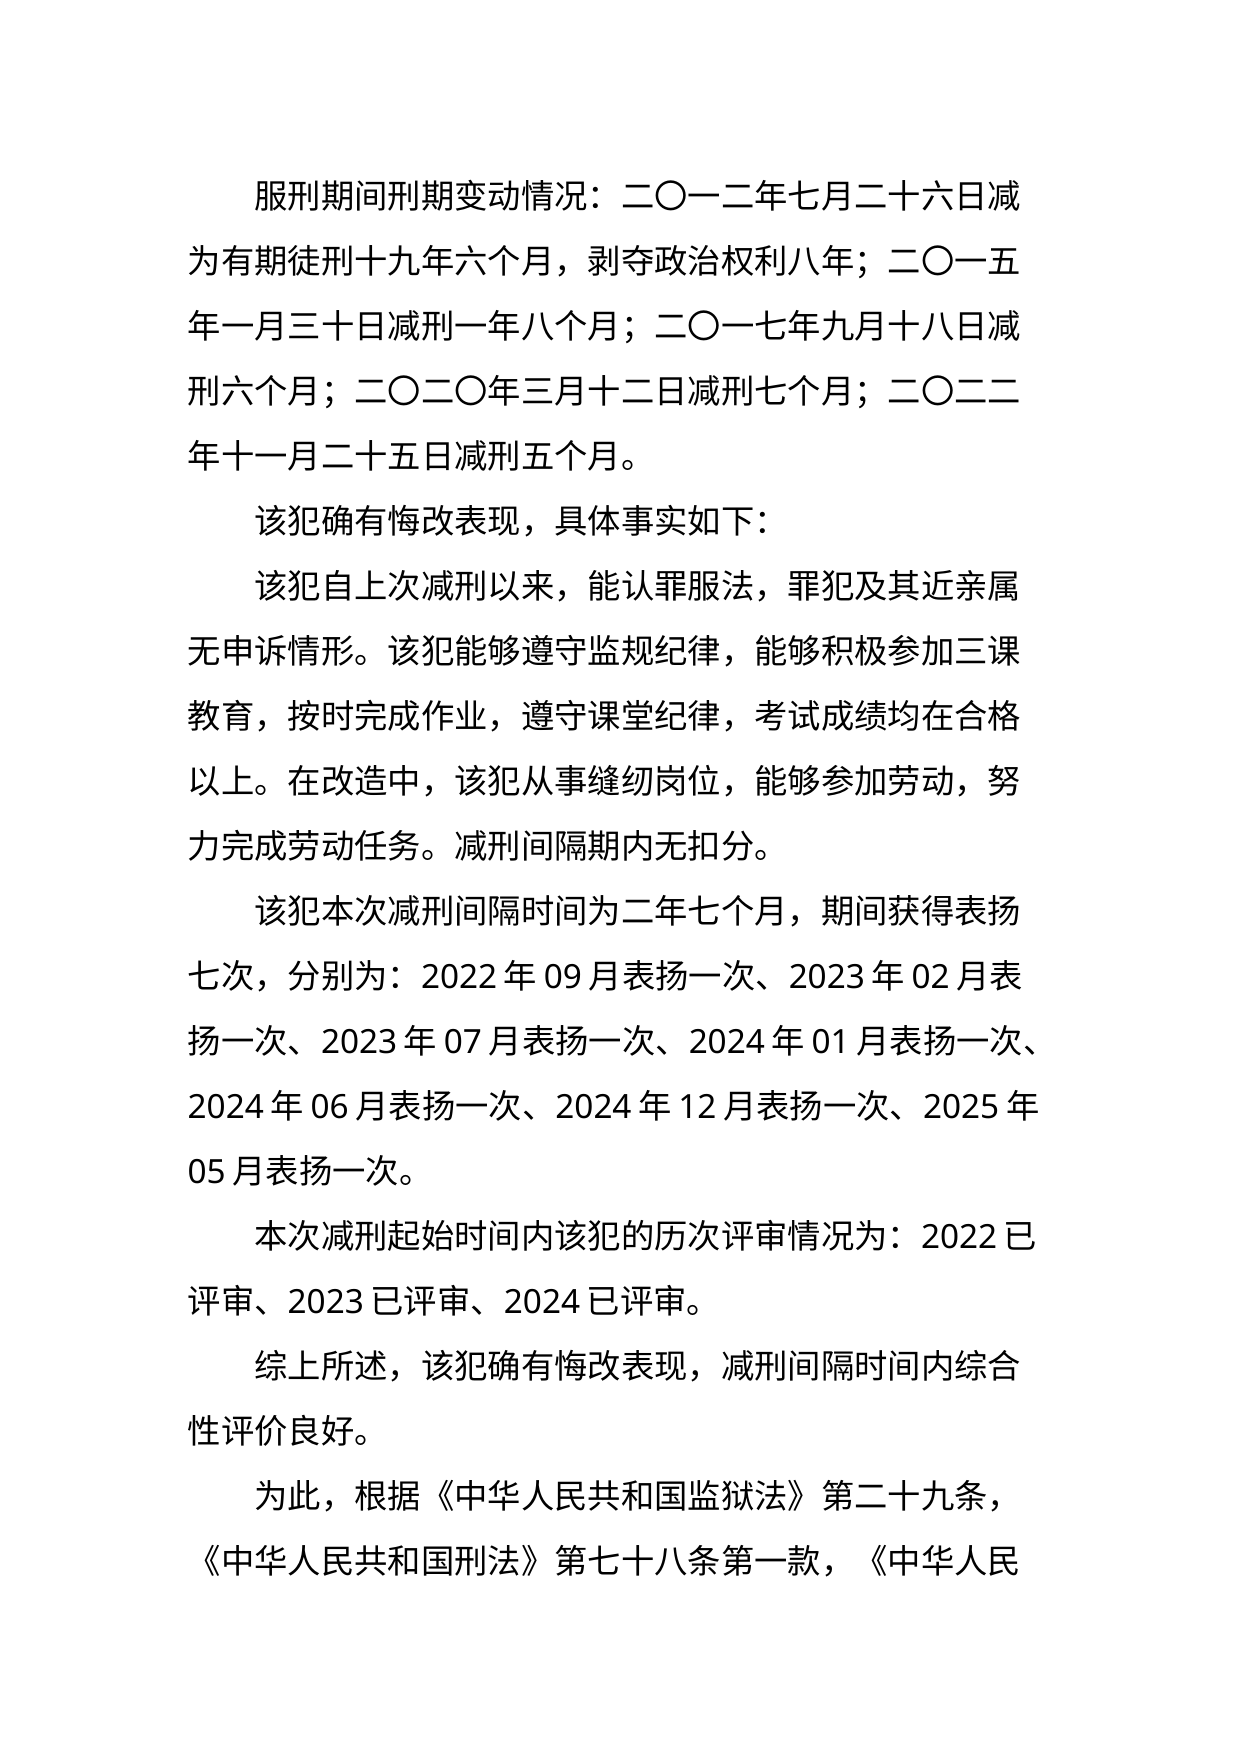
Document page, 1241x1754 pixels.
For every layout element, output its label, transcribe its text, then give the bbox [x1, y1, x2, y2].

text 该犯自上次减刑以来，能认罪服法，罪犯及其近亲属无申诉情形。该犯能够遵守监规纪律，能够积极参加三课教育，按时完成作业，遵守课堂纪律，考试成绩均在合格以上。在改造中，该犯从事缝纫岗位，能够参加劳动，努力完成劳动任务。减刑间隔期内无扣分。 [187, 552, 1053, 877]
text 服刑期间刑期变动情况：二〇一二年七月二十六日减为有期徒刑十九年六个月，剥夺政治权利八年；二〇一五年一月三十日减刑一年八个月；二〇一七年九月十八日减刑六个月；二〇二〇年三月十二日减刑七个月；二〇二二年十一月二十五日减刑五个月。 [187, 162, 1053, 487]
text 该犯确有悔改表现，具体事实如下： [187, 487, 1053, 552]
text 本次减刑起始时间内该犯的历次评审情况为：2022已评审、2023已评审、2024已评审。 [187, 1202, 1053, 1332]
text 该犯本次减刑间隔时间为二年七个月，期间获得表扬七次，分别为：2022年09月表扬一次、2023年02月表扬一次、2023年07月表扬一次、2024年01月表扬一次、2024年06月表扬一次、2024年12月表扬一次、2025年05月表扬一次。 [187, 877, 1053, 1202]
text 综上所述，该犯确有悔改表现，减刑间隔时间内综合性评价良好。 [187, 1332, 1053, 1462]
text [187, 1462, 1053, 1592]
